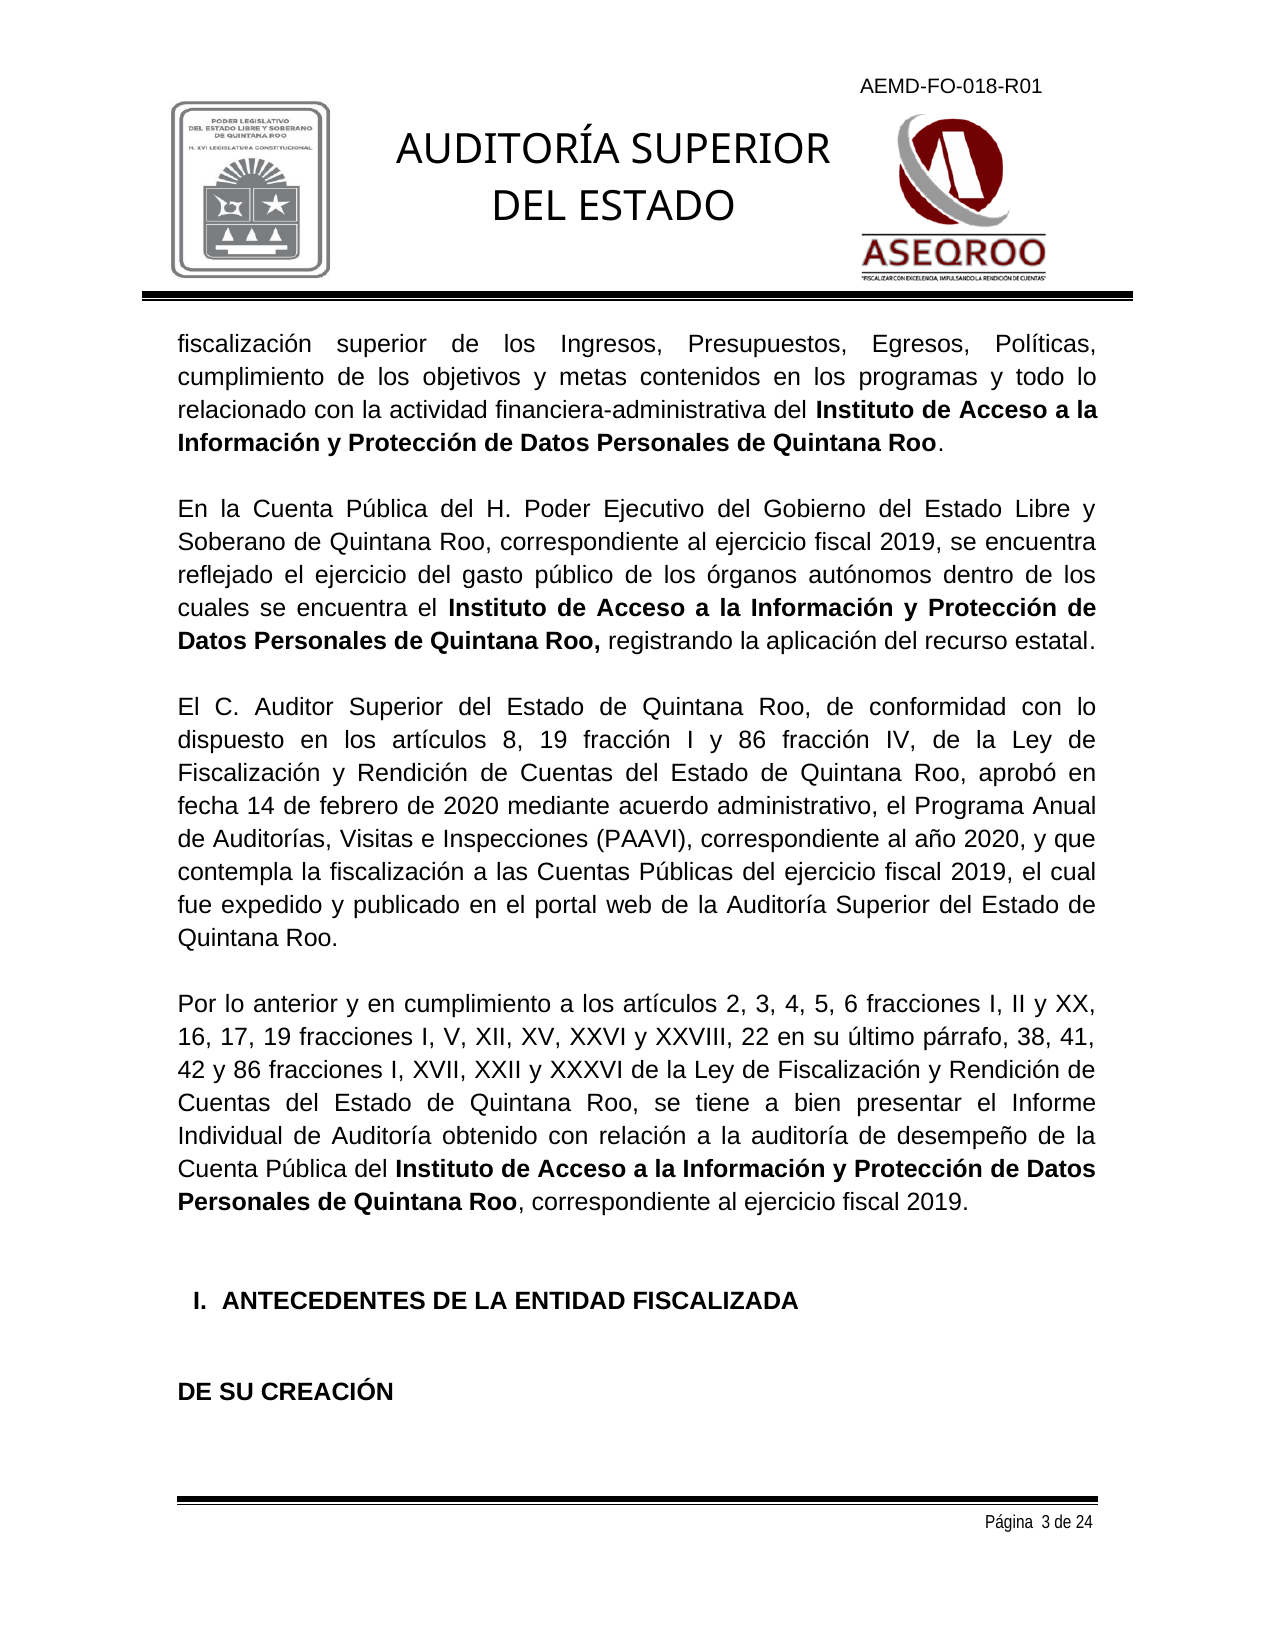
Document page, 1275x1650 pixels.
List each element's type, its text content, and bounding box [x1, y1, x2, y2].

picture [167, 98, 331, 279]
text DE SU CREACIÓN [177, 1377, 1098, 1406]
picture [861, 114, 1046, 281]
text Por lo anterior y en cumplimiento a los artículos 2, 3, 4, 5, 6 fracciones I, II y XX, 16, 17, 19 fracciones I, V, XII, XV, XXVI y XXVIII, 22 en su último párrafo, 38, 41, 42 y 86 fracciones I, XVII, XXII y XXXVI de la Ley de Fiscalización y Rendición de Cuentas del Estado de Quintana Roo, se tiene a bien presentar el Informe Individual de Auditoría obtenido con relación a la auditoría de desempeño de la Cuenta Pública del Instituto de Acceso a la Información y Protección de Datos Personales de Quintana Roo, correspondiente al ejercicio fiscal 2019. [177, 989, 1098, 1216]
text En la Cuenta Pública del H. Poder Ejecutivo del Gobierno del Estado Libre y Soberano de Quintana Roo, correspondiente al ejercicio fiscal 2019, se encuentra reflejado el ejercicio del gasto público de los órganos autónomos dentro de los cuales se encuentra el Instituto de Acceso a la Información y Protección de Datos Personales de Quintana Roo, registrando la aplicación del recurso estatal. [177, 494, 1098, 654]
subtitle ANTECEDENTES DE LA ENTIDAD FISCALIZADA [207, 1286, 1098, 1315]
text El C. Auditor Superior del Estado de Quintana Roo, de conformidad con lo dispuesto en los artículos 8, 19 fracción I y 86 fracción IV, de la Ley de Fiscalización y Rendición de Cuentas del Estado de Quintana Roo, aprobó en fecha 14 de febrero de 2020 mediante acuerdo administrativo, el Programa Anual de Auditorías, Visitas e Inspecciones (PAAVI), correspondiente al año 2020, y que contempla la fiscalización a las Cuentas Públicas del ejercicio fiscal 2019, el cual fue expedido y publicado en el portal web de la Auditoría Superior del Estado de Quintana Roo. [177, 692, 1098, 952]
